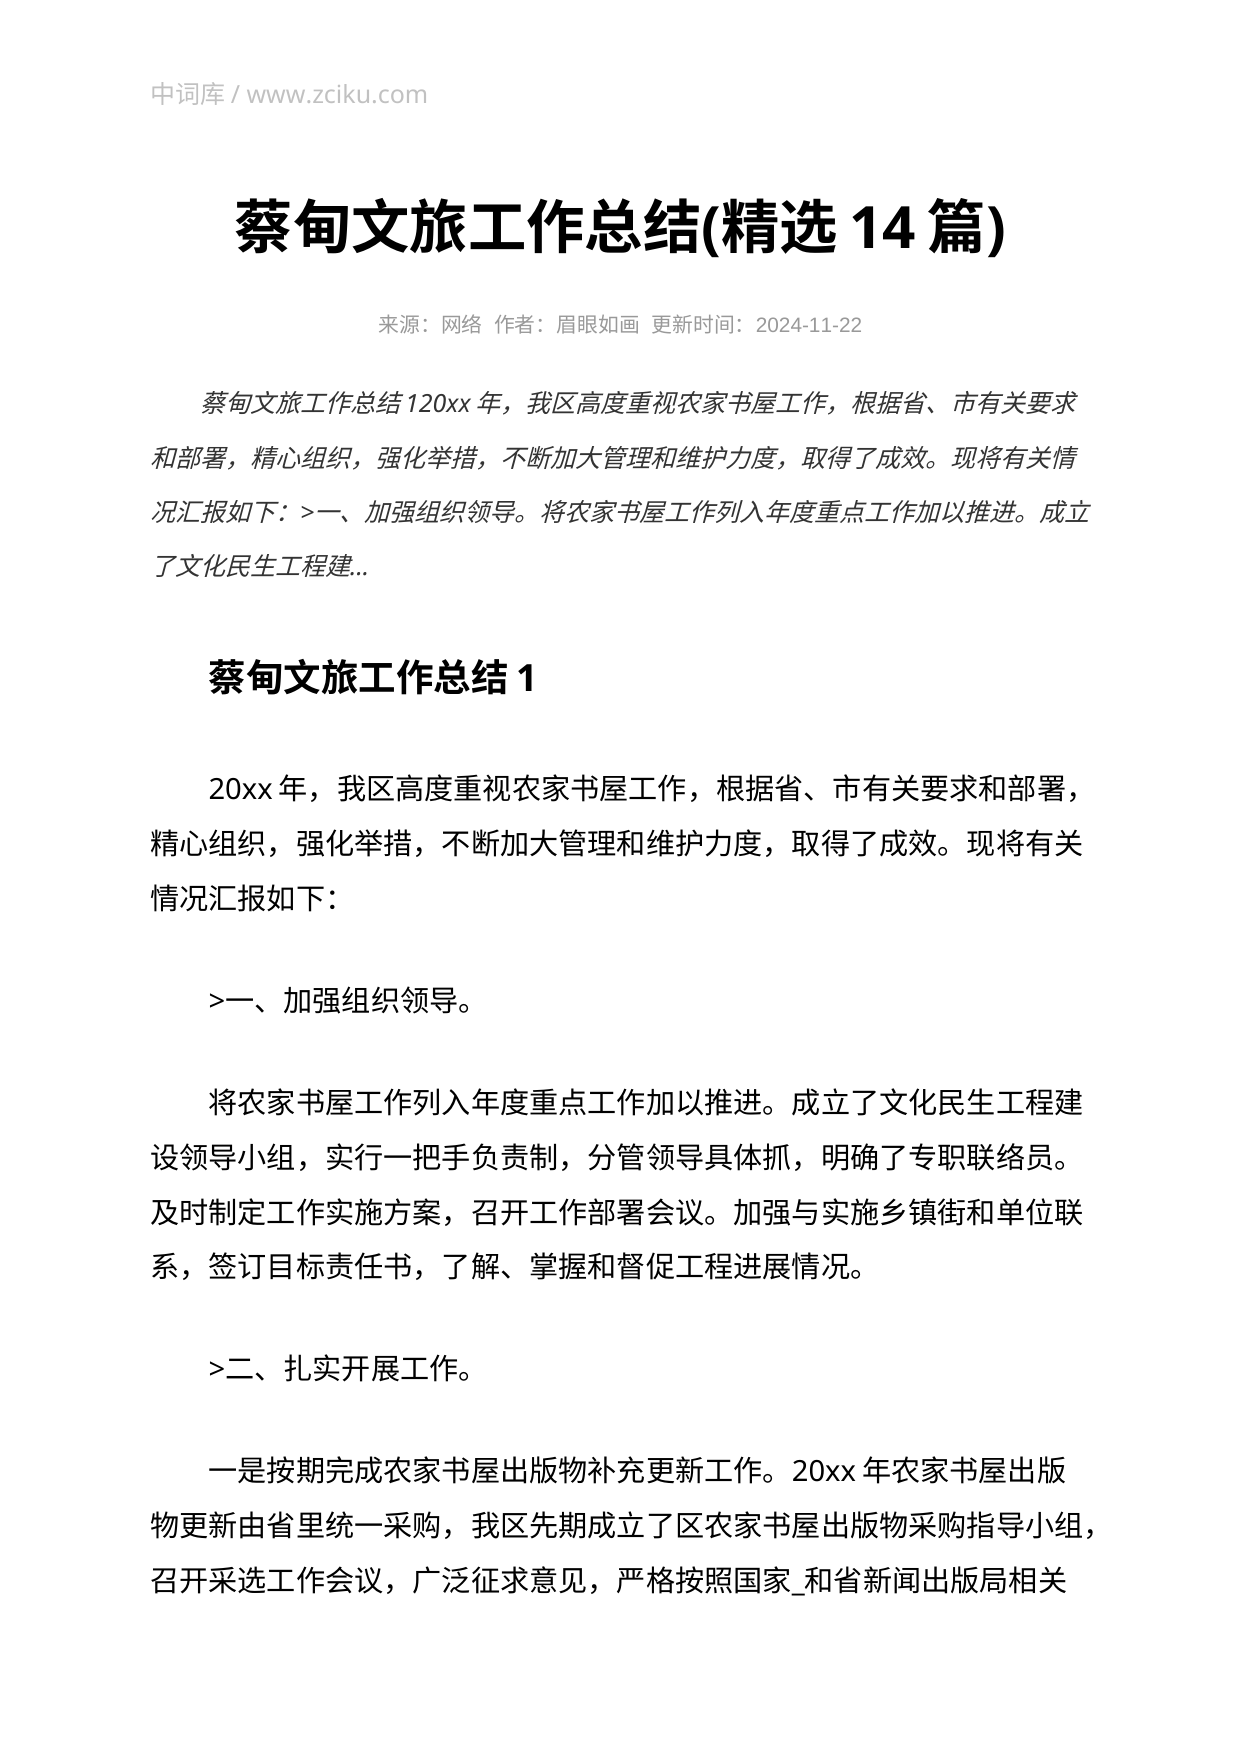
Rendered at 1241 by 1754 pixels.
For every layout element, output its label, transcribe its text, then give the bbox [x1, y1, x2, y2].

text >二、扎实开展工作。 [150, 1346, 1090, 1388]
subtitle 蔡甸文旅工作总结(精选14篇) [150, 181, 1090, 266]
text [150, 1448, 1090, 1600]
text 蔡甸文旅工作总结120xx年，我区高度重视农家书屋工作，根据省、市有关要求和部署，精心组织，强化举措，不断加大管理和维护力度，取得了成效。现将有关情况汇报如下：>一、加强组织领导。将农家书屋工作列入年度重点工作加以推进。成立了文化民生工程建... [150, 384, 1090, 583]
text >一、加强组织领导。 [150, 977, 1090, 1020]
text 将农家书屋工作列入年度重点工作加以推进。成立了文化民生工程建设领导小组，实行一把手负责制，分管领导具体抓，明确了专职联络员。及时制定工作实施方案，召开工作部署会议。加强与实施乡镇街和单位联系，签订目标责任书，了解、掌握和督促工程进展情况。 [150, 1079, 1090, 1286]
text 20xx年，我区高度重视农家书屋工作，根据省、市有关要求和部署，精心组织，强化举措，不断加大管理和维护力度，取得了成效。现将有关情况汇报如下： [150, 766, 1090, 918]
text 蔡甸文旅工作总结1 [150, 648, 1090, 703]
text 来源：网络 作者：眉眼如画 更新时间：2024-11-22 [150, 313, 1090, 337]
